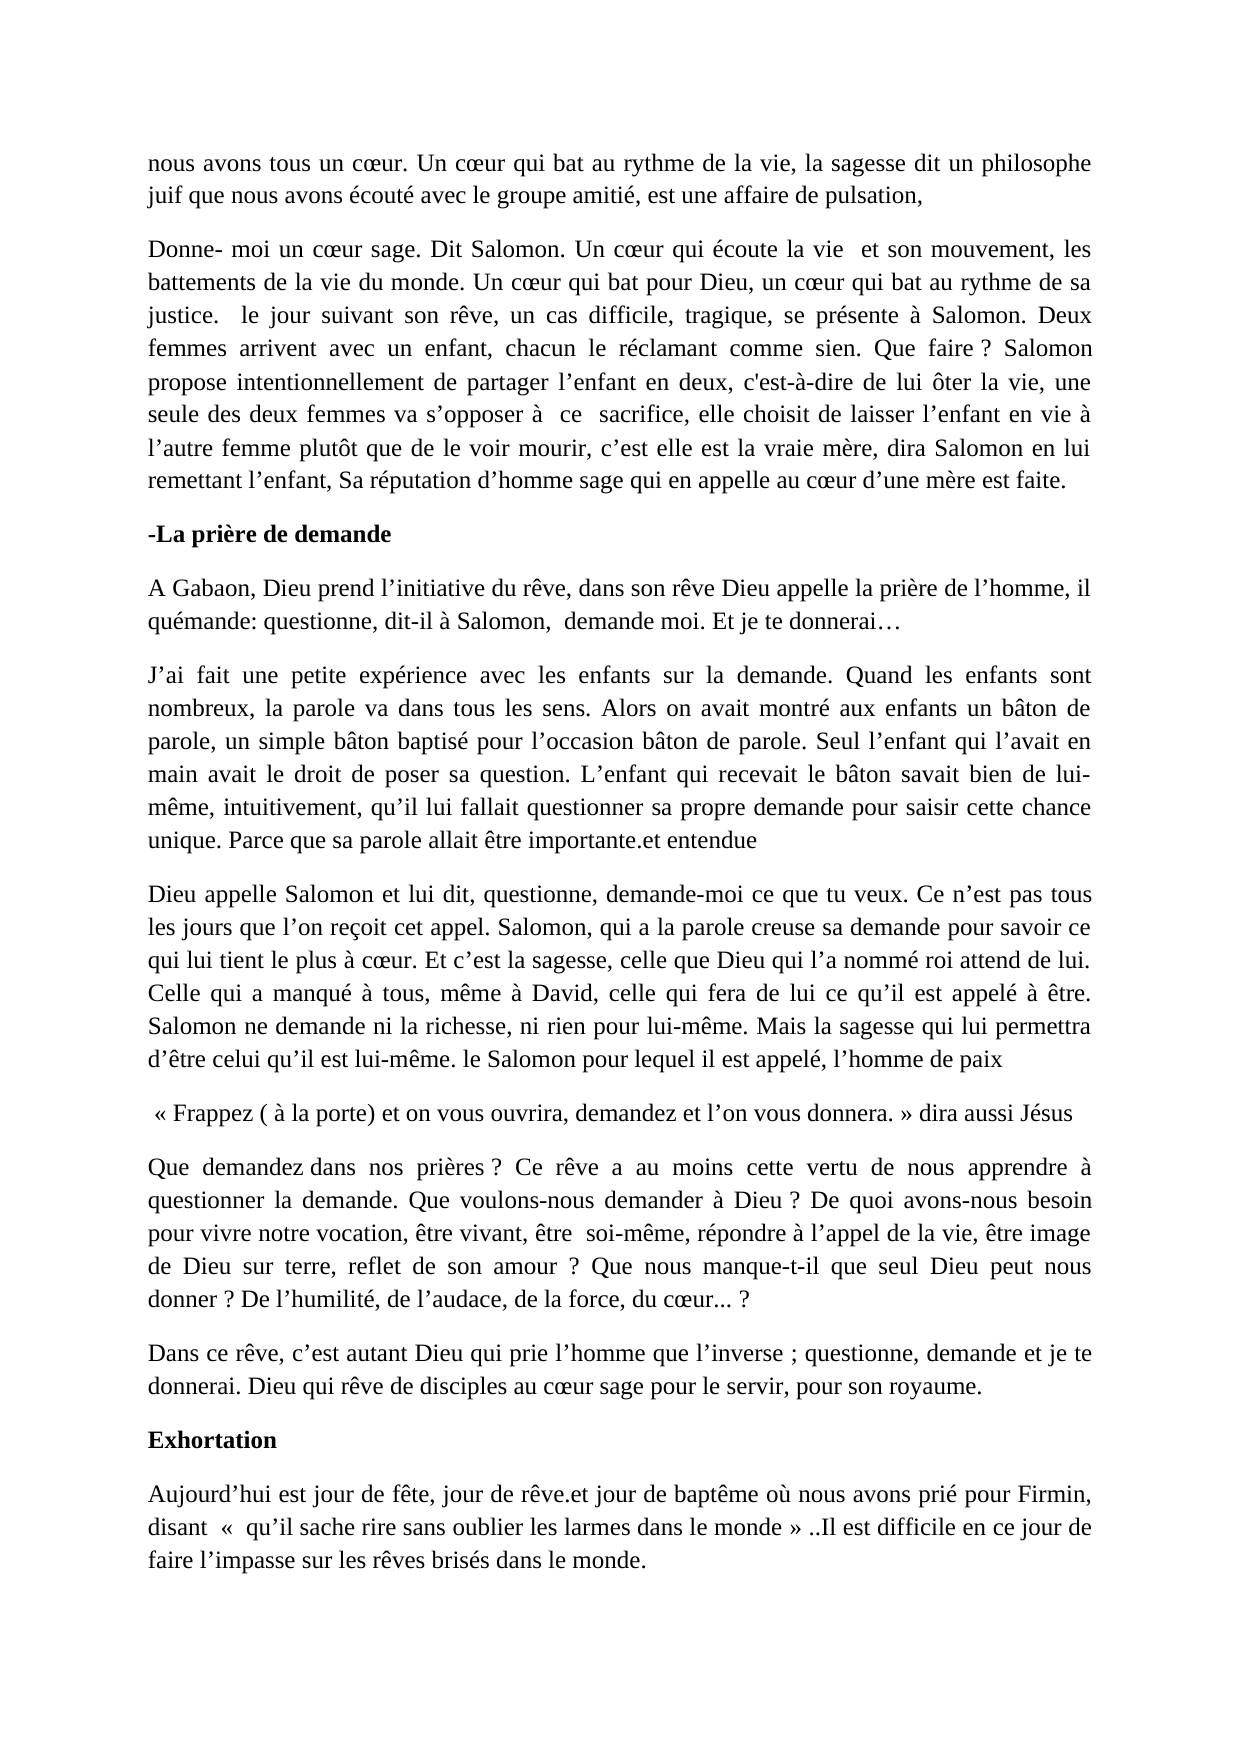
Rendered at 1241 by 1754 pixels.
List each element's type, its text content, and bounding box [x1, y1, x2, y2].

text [148, 148, 1093, 209]
text -La prière de demande [148, 519, 1093, 548]
text Que demandez dans nos prières ? Ce rêve a au moins cette vertu de nous apprendre à questionner la demande. Que voulons-nous demander à Dieu ? De quoi avons-nous besoin pour vivre notre vocation, être vivant, être soi-même, répondre à l’appel de la vie, être image de Dieu sur terre, reflet de son amour ? Que nous manque-t-il que seul Dieu peut nous donner ? De l’humilité, de l’audace, de la force, du cœur... ? [148, 1152, 1093, 1313]
text Dans ce rêve, c’est autant Dieu qui prie l’homme que l’inverse ; questionne, demande et je te donnerai. Dieu qui rêve de disciples au cœur sage pour le servir, pour son royaume. [148, 1338, 1093, 1400]
text Exhortation [148, 1425, 1093, 1453]
text Donne- moi un cœur sage. Dit Salomon. Un cœur qui écoute la vie et son mouvement, les battements de la vie du monde. Un cœur qui bat pour Dieu, un cœur qui bat au rythme de sa justice. le jour suivant son rêve, un cas difficile, tragique, se présente à Salomon. Deux femmes arrivent avec un enfant, chacun le réclamant comme sien. Que faire ? Salomon propose intentionnellement de partager l’enfant en deux, c'est-à-dire de lui ôter la vie, une seule des deux femmes va s’opposer à ce sacrifice, elle choisit de laisser l’enfant en vie à l’autre femme plutôt que de le voir mourir, c’est elle est la vraie mère, dira Salomon en lui remettant l’enfant, Sa réputation d’homme sage qui en appelle au cœur d’une mère est faite. [148, 234, 1093, 494]
text A Gabaon, Dieu prend l’initiative du rêve, dans son rêve Dieu appelle la prière de l’homme, il quémande: questionne, dit-il à Salomon, demande moi. Et je te donnerai… [148, 573, 1093, 635]
text J’ai fait une petite expérience avec les enfants sur la demande. Quand les enfants sont nombreux, la parole va dans tous les sens. Alors on avait montré aux enfants un bâton de parole, un simple bâton baptisé pour l’occasion bâton de parole. Seul l’enfant qui l’avait en main avait le droit de poser sa question. L’enfant qui recevait le bâton savait bien de lui-même, intuitivement, qu’il lui fallait questionner sa propre demande pour saisir cette chance unique. Parce que sa parole allait être importante.et entendue [148, 660, 1093, 854]
text Dieu appelle Salomon et lui dit, questionne, demande-moi ce que tu veux. Ce n’est pas tous les jours que l’on reçoit cet appel. Salomon, qui a la parole creuse sa demande pour savoir ce qui lui tient le plus à cœur. Et c’est la sagesse, celle que Dieu qui l’a nommé roi attend de lui. Celle qui a manqué à tous, même à David, celle qui fera de lui ce qu’il est appelé à être. Salomon ne demande ni la richesse, ni rien pour lui-même. Mais la sagesse qui lui permettra d’être celui qu’il est lui-même. le Salomon pour lequel il est appelé, l’homme de paix [148, 879, 1093, 1073]
text Aujourd’hui est jour de fête, jour de rêve.et jour de baptême où nous avons prié pour Firmin, disant « qu’il sache rire sans oublier les larmes dans le monde » ..Il est difficile en ce jour de faire l’impasse sur les rêves brisés dans le monde. [148, 1479, 1093, 1573]
text « Frappez ( à la porte) et on vous ouvrira, demandez et l’on vous donnera. » dira aussi Jésus [148, 1098, 1093, 1127]
